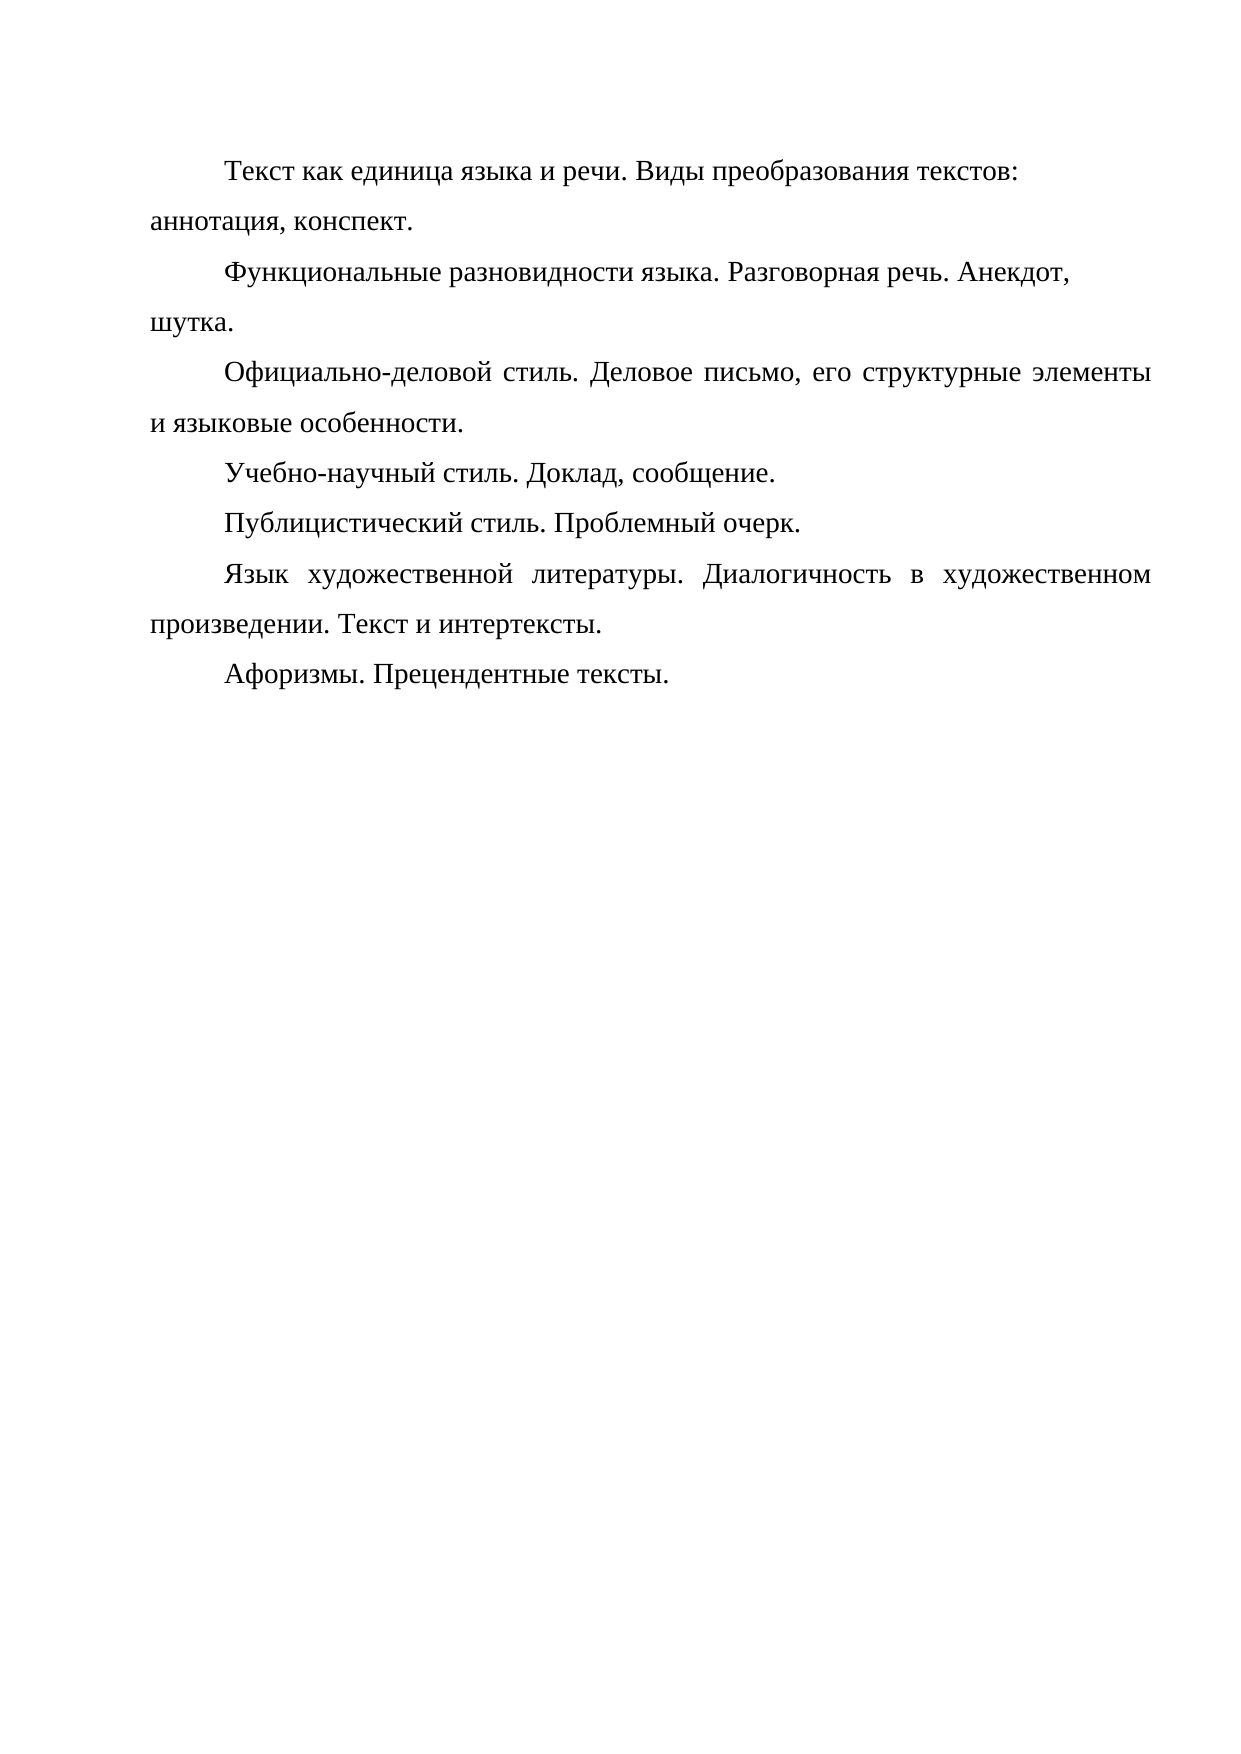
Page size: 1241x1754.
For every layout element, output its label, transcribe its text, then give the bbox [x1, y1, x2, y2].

text Язык художественной литературы. Диалогичность в художественном произведении. Текст и интертексты. [150, 556, 1152, 639]
text Текст как единица языка и речи. Виды преобразования текстов: аннотация, конспект. [150, 153, 1152, 237]
text Афоризмы. Прецендентные тексты. [150, 656, 1152, 690]
text Публицистический стиль. Проблемный очерк. [150, 505, 1152, 539]
text Официально-деловой стиль. Деловое письмо, его структурные элементы и языковые особенности. [150, 354, 1152, 438]
text Учебно-научный стиль. Доклад, сообщение. [150, 455, 1152, 489]
text Функциональные разновидности языка. Разговорная речь. Анекдот, шутка. [150, 254, 1152, 338]
